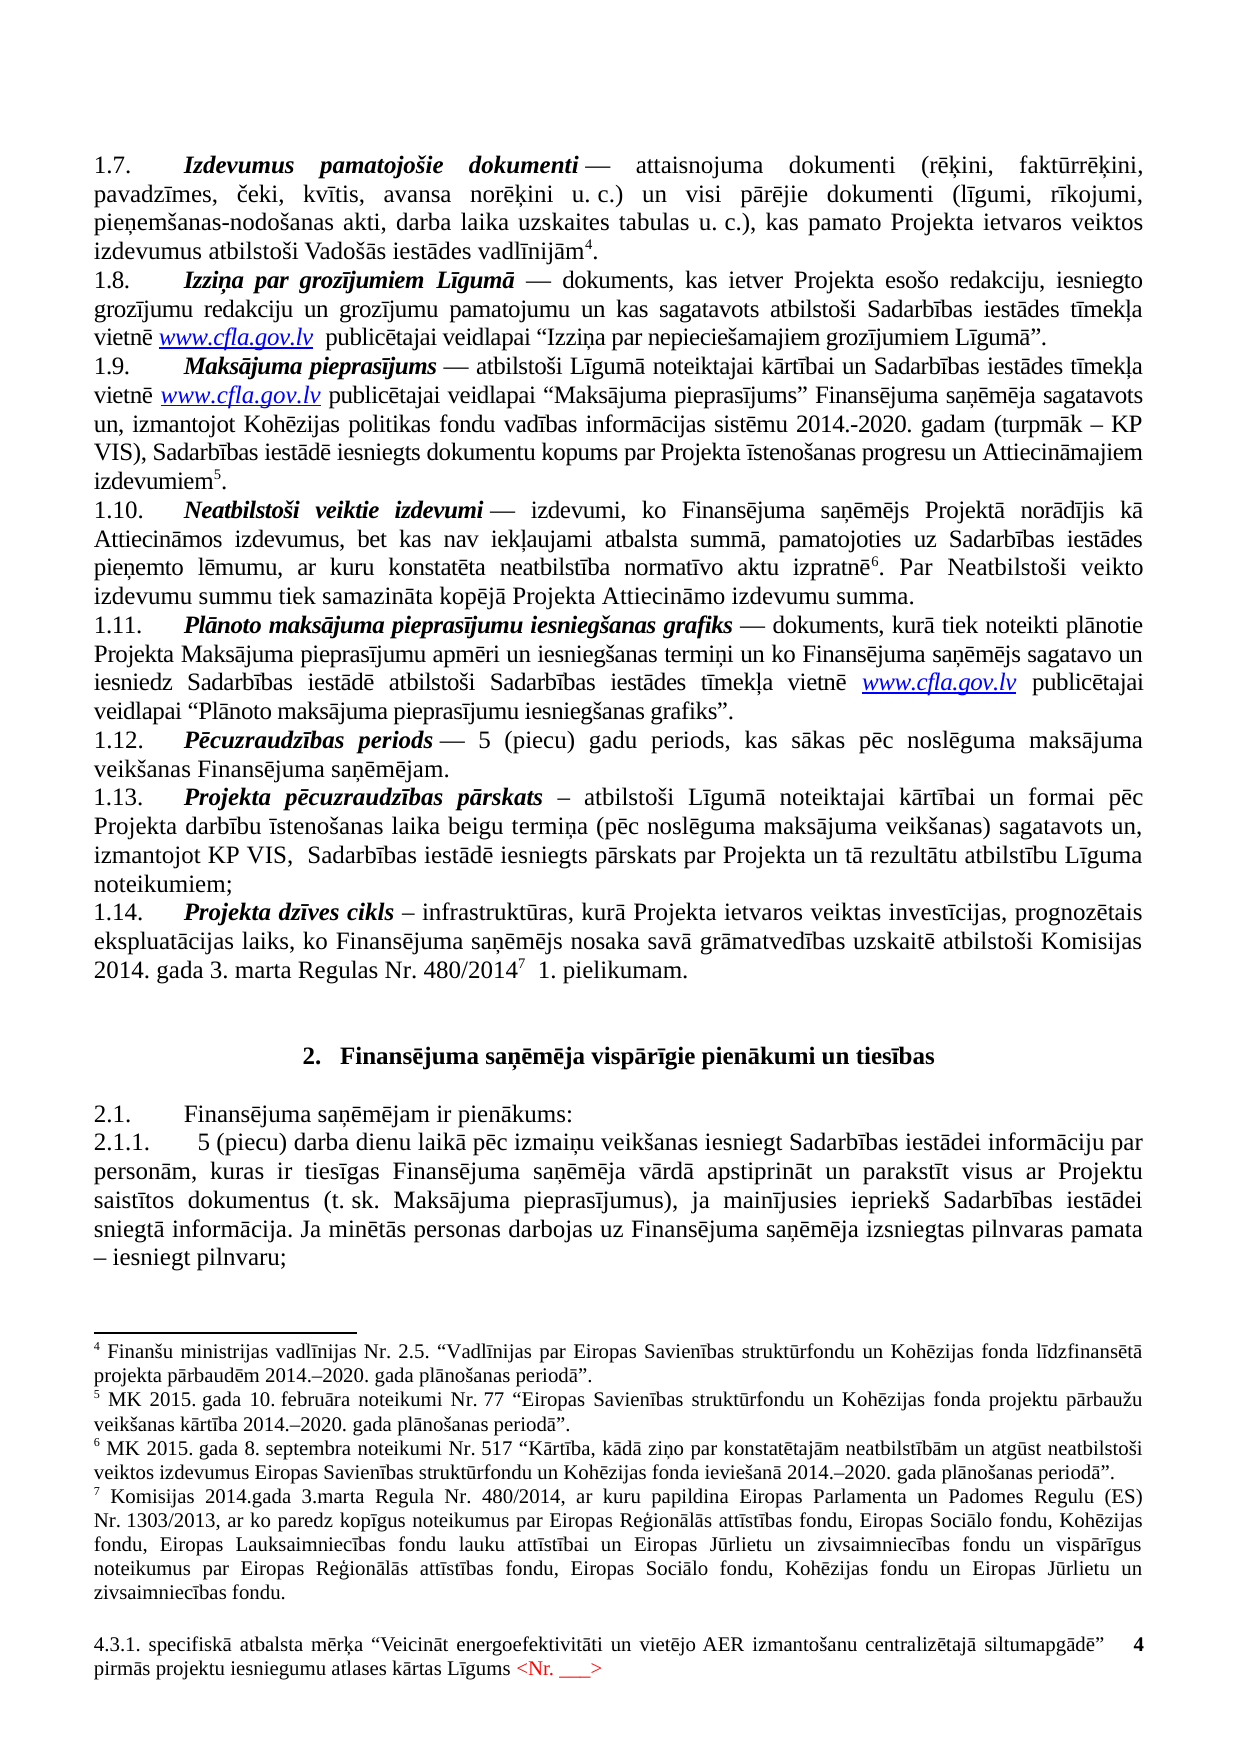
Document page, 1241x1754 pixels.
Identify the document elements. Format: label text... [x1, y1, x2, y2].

list Finansējuma saņēmēja vispārīgie pienākumi un tiesības [94, 1041, 1144, 1070]
list Pēcuzraudzības periods — 5 (piecu) gadu periods, kas sākas pēc noslēguma maksājuma veikšanas Finansējuma saņēmējam. [94, 725, 1144, 782]
list Izdevumus pamatojošie dokumenti — attaisnojuma dokumenti (rēķini, faktūrrēķini, pavadzīmes, čeki, kvītis, avansa norēķini u. c.) un visi pārējie dokumenti (līgumi, rīkojumi, pieņemšanas-nodošanas akti, darba laika uzskaites tabulas u. c.), kas pamato Projekta ietvaros veiktos izdevumus atbilstoši Vadošās iestādes vadlīnijām. [94, 150, 1144, 265]
list Finansējuma saņēmējam ir pienākums: [94, 1099, 1144, 1127]
list Maksājuma pieprasījums — atbilstoši Līgumā noteiktajai kārtībai un Sadarbības iestādes tīmekļa vietnē www.cfla.gov.lv publicētajai veidlapai “Maksājuma pieprasījums” Finansējuma saņēmēja sagatavots un, izmantojot Kohēzijas politikas fondu vadības informācijas sistēmu 2014.-2020. gadam (turpmāk – KP VIS), Sadarbības iestādē iesniegts dokumentu kopums par Projekta īstenošanas progresu un Attiecināmajiem izdevumiem. [94, 351, 1144, 495]
list Plānoto maksājuma pieprasījumu iesniegšanas grafiks — dokuments, kurā tiek noteikti plānotie Projekta Maksājuma pieprasījumu apmēri un iesniegšanas termiņi un ko Finansējuma saņēmējs sagatavo un iesniedz Sadarbības iestādē atbilstoši Sadarbības iestādes tīmekļa vietnē www.cfla.gov.lv publicētajai veidlapai “Plānoto maksājuma pieprasījumu iesniegšanas grafiks”. [94, 610, 1144, 725]
list Projekta pēcuzraudzības pārskats – atbilstoši Līgumā noteiktajai kārtībai un formai pēc Projekta darbību īstenošanas laika beigu termiņa (pēc noslēguma maksājuma veikšanas) sagatavots un, izmantojot KP VIS, Sadarbības iestādē iesniegts pārskats par Projekta un tā rezultātu atbilstību Līguma noteikumiem; [93, 782, 1144, 897]
list 5 (piecu) darba dienu laikā pēc izmaiņu veikšanas iesniegt Sadarbības iestādei informāciju par personām, kuras ir tiesīgas Finansējuma saņēmēja vārdā apstiprināt un parakstīt visus ar Projektu saistītos dokumentus (t. sk. Maksājuma pieprasījumus), ja mainījusies iepriekš Sadarbības iestādei sniegtā informācija. Ja minētās personas darbojas uz Finansējuma saņēmēja izsniegtas pilnvaras pamata – iesniegt pilnvaru; [94, 1127, 1144, 1271]
list Projekta dzīves cikls – infrastruktūras, kurā Projekta ietvaros veiktas investīcijas, prognozētais ekspluatācijas laiks, ko Finansējuma saņēmējs nosaka savā grāmatvedības uzskaitē atbilstoši Komisijas 2014. gada 3. marta Regulas Nr. 480/2014 1. pielikumam. [93, 897, 1144, 984]
list Izziņa par grozījumiem Līgumā — dokuments, kas ietver Projekta esošo redakciju, iesniegto grozījumu redakciju un grozījumu pamatojumu un kas sagatavots atbilstoši Sadarbības iestādes tīmekļa vietnē www.cfla.gov.lv publicētajai veidlapai “Izziņa par nepieciešamajiem grozījumiem Līgumā”. [94, 265, 1144, 351]
list Neatbilstoši veiktie izdevumi — izdevumi, ko Finansējuma saņēmējs Projektā norādījis kā Attiecināmos izdevumus, bet kas nav iekļaujami atbalsta summā, pamatojoties uz Sadarbības iestādes pieņemto lēmumu, ar kuru konstatēta neatbilstība normatīvo aktu izpratnē. Par Neatbilstoši veikto izdevumu summu tiek samazināta kopējā Projekta Attiecināmo izdevumu summa. [94, 495, 1144, 610]
